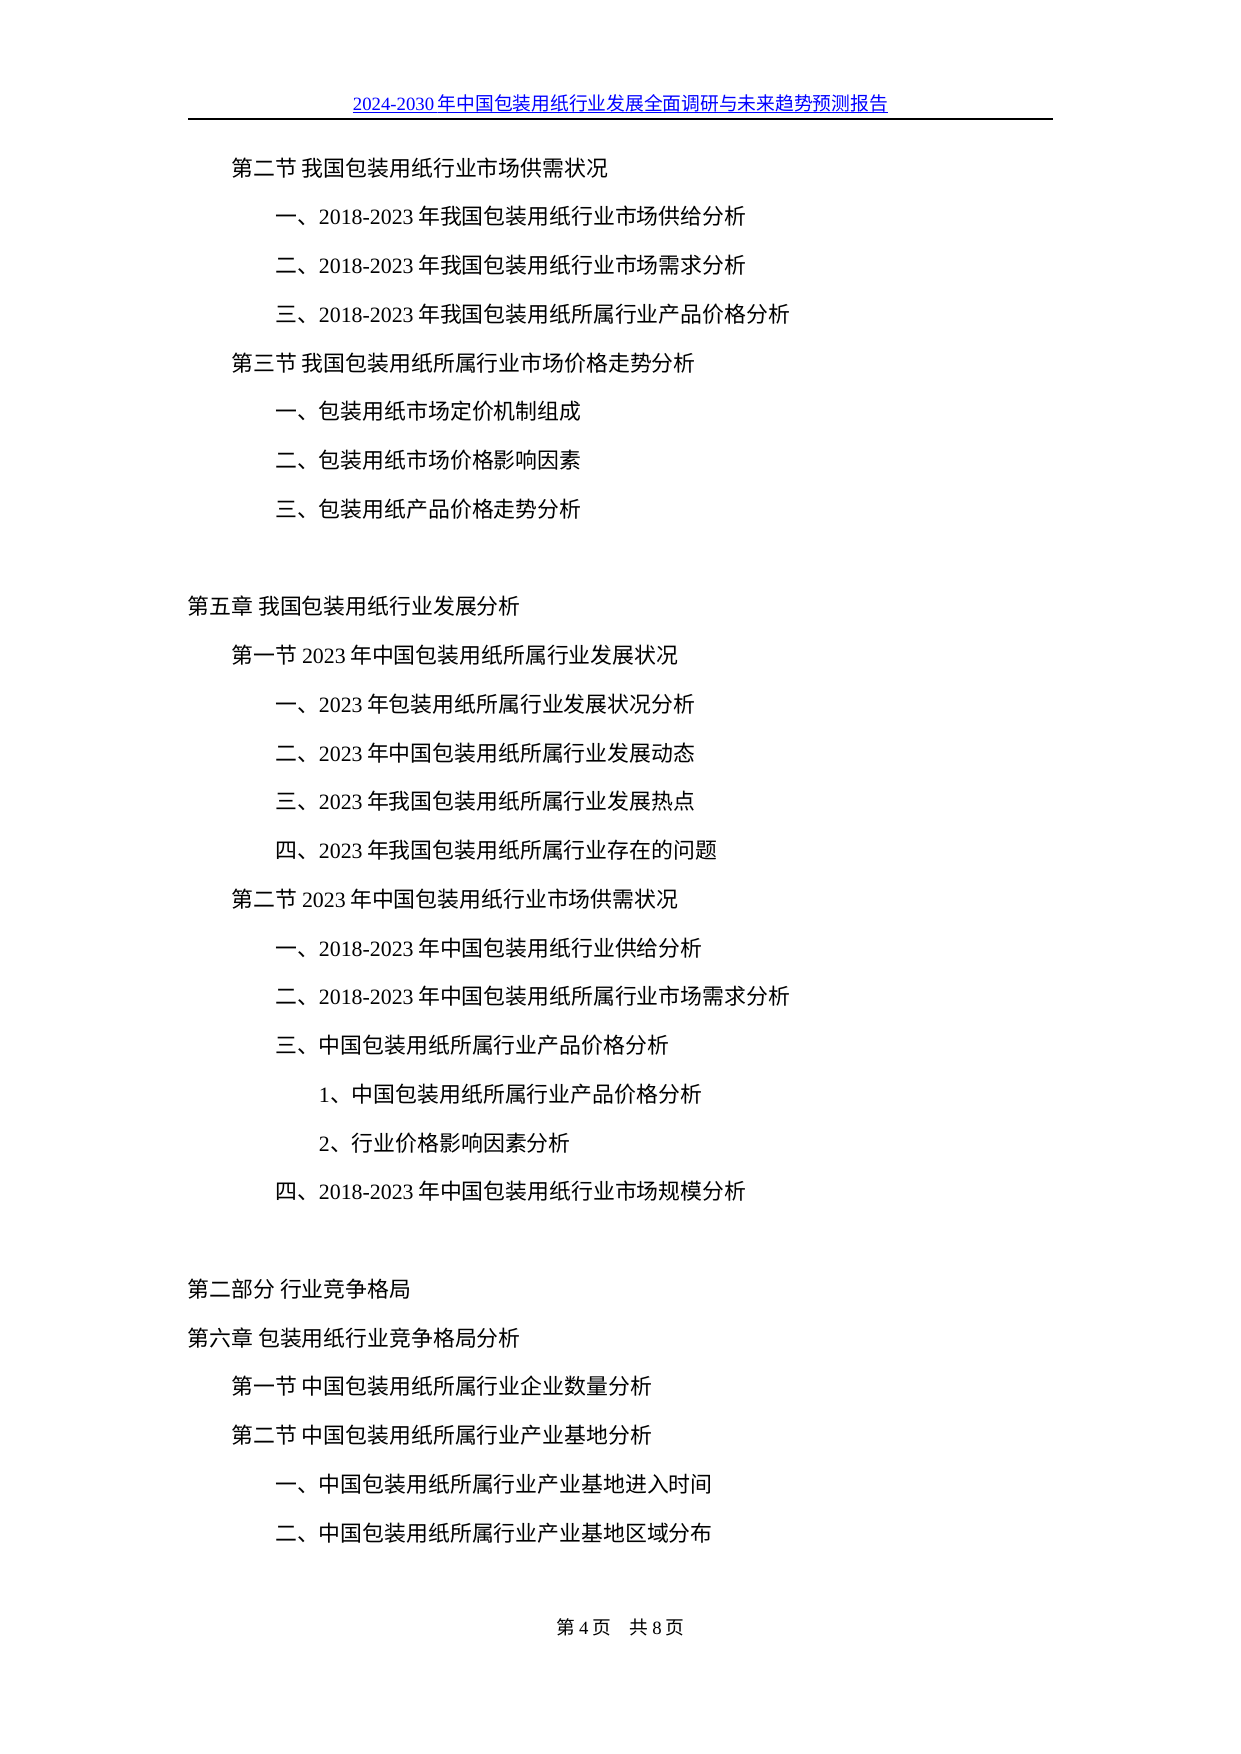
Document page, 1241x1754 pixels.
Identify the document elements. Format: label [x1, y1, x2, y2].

text [187, 150, 1053, 1548]
